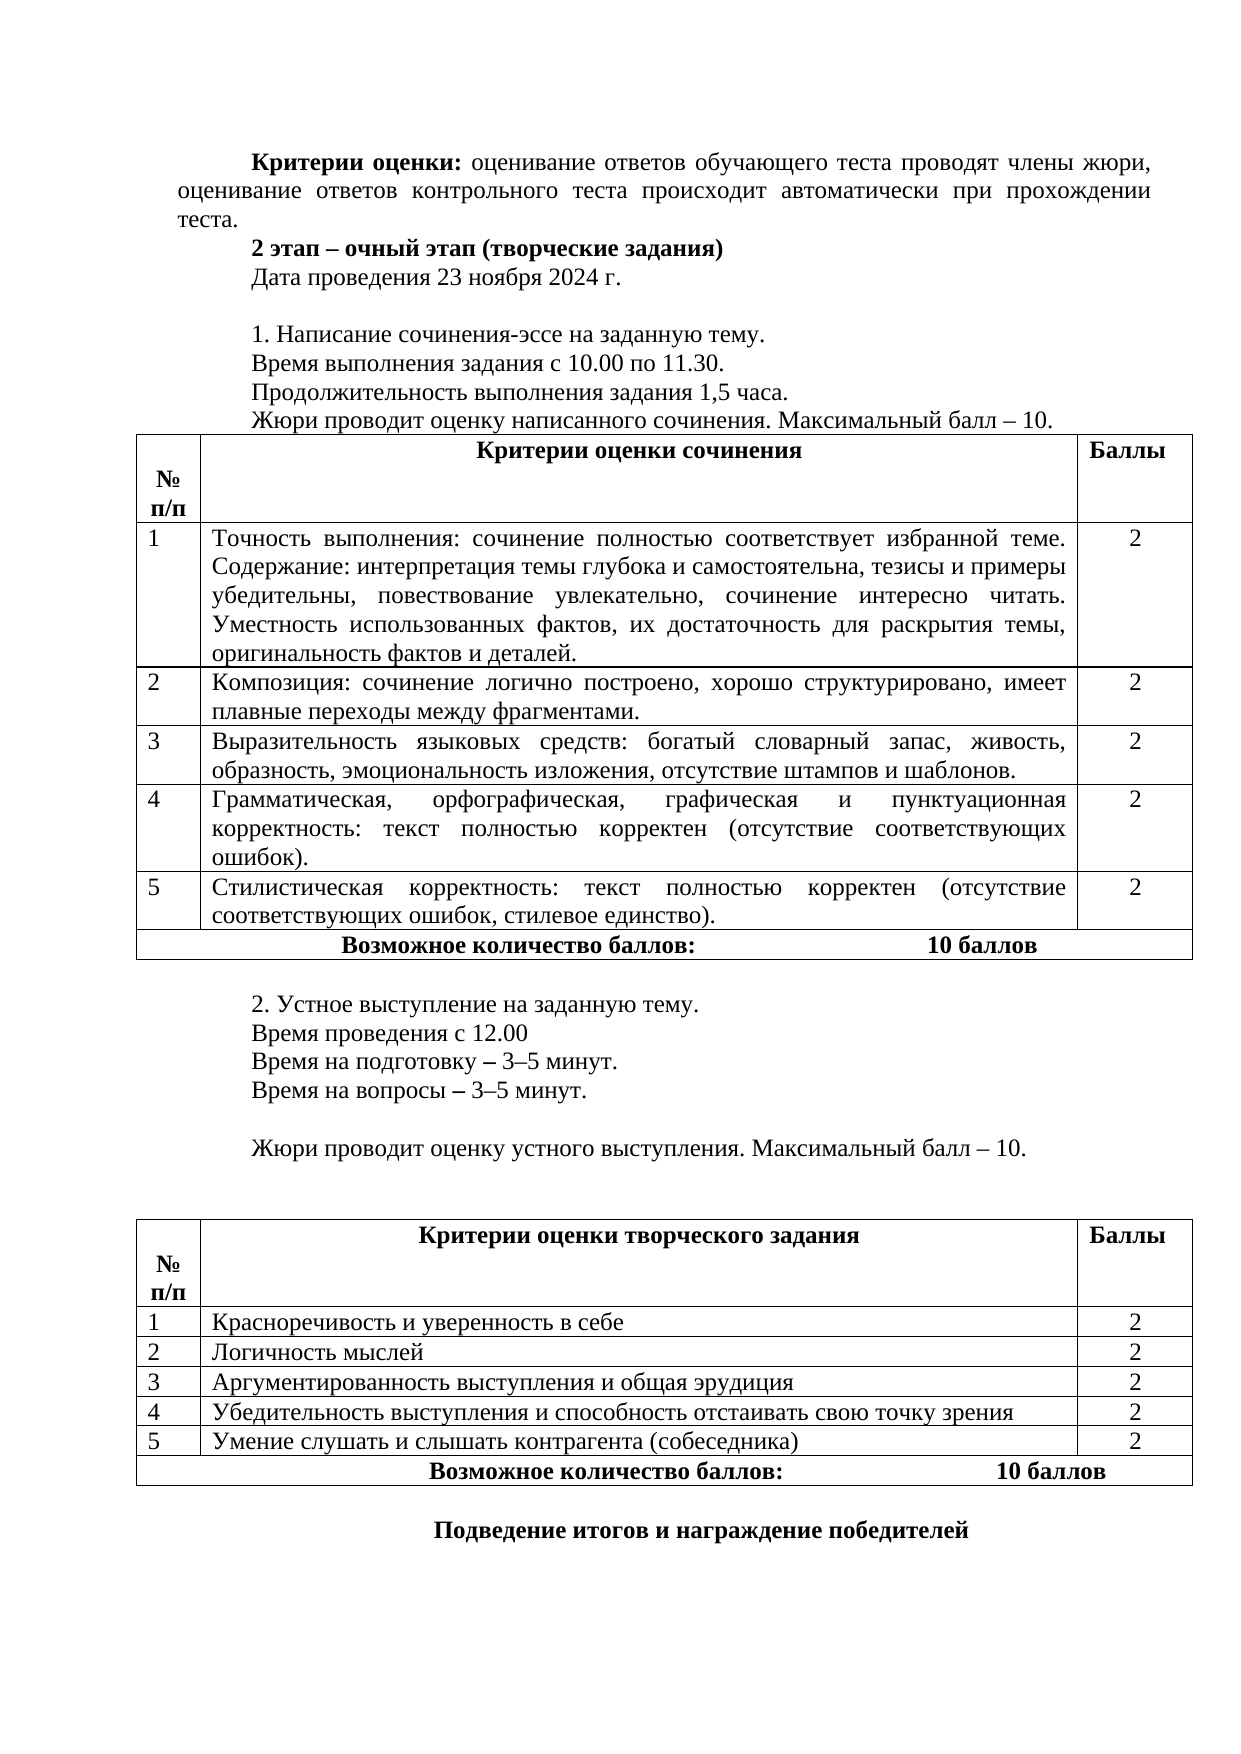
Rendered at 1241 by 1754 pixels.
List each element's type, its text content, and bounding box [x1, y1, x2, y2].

table_cell 1 [137, 1307, 200, 1336]
table_cell Убедительность выступления и способность отстаивать свою точку зрения [201, 1397, 1077, 1425]
text 2 этап – очный этап (творческие задания) [177, 233, 1152, 262]
table_cell 2 [1078, 1397, 1192, 1425]
table_header № п/п [137, 1220, 200, 1306]
table_header Критерии оценки сочинения [201, 435, 1077, 522]
table_cell 2 [1078, 1367, 1192, 1396]
text Подведение итогов и награждение победителей [177, 1515, 1152, 1543]
table_cell Логичность мыслей [201, 1337, 1077, 1366]
text Время на вопросы – 3–5 минут. [177, 1075, 1152, 1104]
table_cell Точность выполнения: сочинение полностью соответствует избранной теме. Содержание: интерпретация темы глубока и самостоятельна, тезисы и примеры убедительны, повествование увлекательно, сочинение интересно читать. Уместность использованных фактов, их достаточность для раскрытия темы, оригинальность фактов и деталей. [201, 523, 1077, 666]
table_cell 2 [1078, 1337, 1192, 1366]
text Дата проведения 23 ноября 2024 г. [177, 262, 1152, 291]
table_cell 2 [1078, 668, 1192, 725]
table_cell 2 [137, 1337, 200, 1366]
text Время проведения с 12.00 [177, 1018, 1152, 1046]
table_header Критерии оценки творческого задания [201, 1220, 1077, 1306]
table_cell 5 [137, 872, 200, 929]
table_cell 2 [1078, 1426, 1192, 1455]
text Время выполнения задания с 10.00 по 11.30. [177, 348, 1152, 377]
table_cell 2 [1078, 872, 1192, 929]
table_cell Красноречивость и уверенность в себе [201, 1307, 1077, 1336]
text Продолжительность выполнения задания 1,5 часа. [177, 377, 1152, 406]
table_header Баллы [1078, 435, 1192, 522]
text 2. Устное выступление на заданную тему. [177, 989, 1152, 1018]
table_cell Выразительность языковых средств: богатый словарный запас, живость, образность, эмоциональность изложения, отсутствие штампов и шаблонов. [201, 726, 1077, 783]
table_cell 1 [137, 523, 200, 666]
text Время на подготовку – 3–5 минут. [177, 1046, 1152, 1075]
table_cell 2 [1078, 1307, 1192, 1336]
text 1. Написание сочинения-эссе на заданную тему. [177, 319, 1152, 348]
text Жюри проводит оценку устного выступления. Максимальный балл – 10. [177, 1133, 1152, 1161]
table_cell Возможное количество баллов: 10 баллов [137, 1456, 1192, 1485]
table_cell Умение слушать и слышать контрагента (собеседника) [201, 1426, 1077, 1455]
table_cell Грамматическая, орфографическая, графическая и пунктуационная корректность: текст полностью корректен (отсутствие соответствующих ошибок). [201, 785, 1077, 871]
table_cell Аргументированность выступления и общая эрудиция [201, 1367, 1077, 1396]
table_cell 4 [137, 785, 200, 871]
table_cell Возможное количество баллов: 10 баллов [137, 930, 1192, 959]
table_cell 5 [137, 1426, 200, 1455]
table_cell 3 [137, 1367, 200, 1396]
text Критерии оценки: оценивание ответов обучающего теста проводят члены жюри, оценивание ответов контрольного теста происходит автоматически при прохождении теста. [177, 147, 1152, 233]
table_cell 3 [137, 726, 200, 783]
table_cell Стилистическая корректность: текст полностью корректен (отсутствие соответствующих ошибок, стилевое единство). [201, 872, 1077, 929]
table_cell 4 [137, 1397, 200, 1425]
text Жюри проводит оценку написанного сочинения. Максимальный балл – 10. [177, 406, 1152, 434]
table_header № п/п [137, 435, 200, 522]
table_cell 2 [137, 668, 200, 725]
table_header Баллы [1078, 1220, 1192, 1306]
table_cell 2 [1078, 726, 1192, 783]
table_cell 2 [1078, 785, 1192, 871]
table_cell 2 [1078, 523, 1192, 666]
table_cell Композиция: сочинение логично построено, хорошо структурировано, имеет плавные переходы между фрагментами. [201, 668, 1077, 725]
